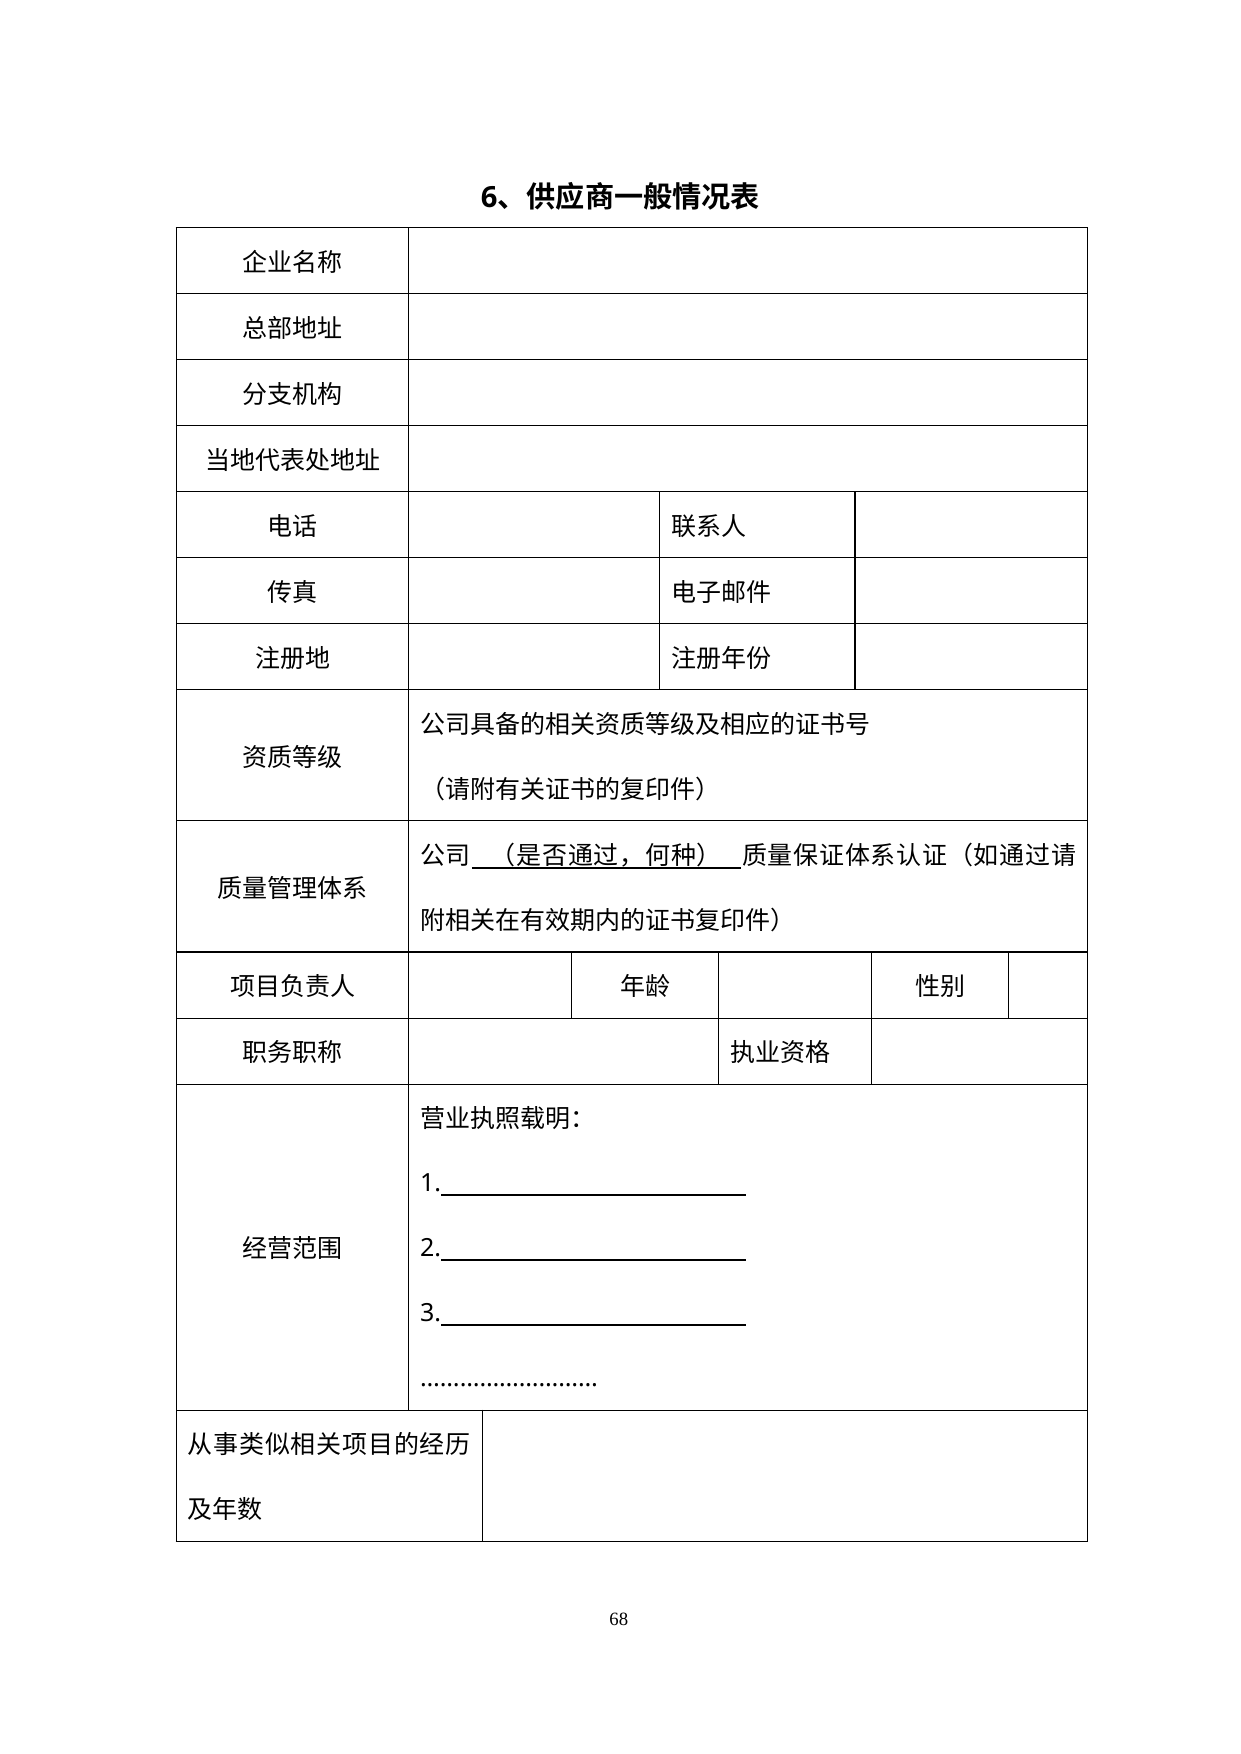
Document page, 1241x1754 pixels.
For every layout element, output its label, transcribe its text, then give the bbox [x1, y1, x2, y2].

table_cell 营业执照载明： 1. 2. 3. ……………………… [409, 1085, 1087, 1409]
table_header 企业名称 [177, 228, 408, 293]
table_cell [409, 294, 1087, 359]
table_cell [409, 492, 659, 557]
table_cell [483, 1411, 1087, 1541]
table_cell [872, 1019, 1087, 1083]
table_header [409, 228, 1087, 293]
table_cell 公司具备的相关资质等级及相应的证书号 （请附有关证书的复印件） [409, 690, 1087, 820]
table_cell 当地代表处地址 [177, 426, 408, 491]
table_cell 联系人 [660, 492, 854, 557]
table_cell 总部地址 [177, 294, 408, 359]
table_cell 电话 [177, 492, 408, 557]
table_cell [409, 558, 659, 623]
table_cell [409, 426, 1087, 491]
table_cell 质量管理体系 [177, 821, 408, 951]
table_cell [409, 953, 571, 1017]
table_cell [856, 624, 1087, 689]
table_cell 年龄 [572, 953, 718, 1017]
table_cell 传真 [177, 558, 408, 623]
table_cell 经营范围 [177, 1085, 408, 1409]
text 6、供应商一般情况表 [187, 162, 1053, 227]
table_cell 公司 （是否通过，何种） 质量保证体系认证（如通过请附相关在有效期内的证书复印件） [409, 821, 1087, 951]
table_cell 注册年份 [660, 624, 854, 689]
table_cell [719, 953, 871, 1017]
table_cell 分支机构 [177, 360, 408, 425]
table_cell [409, 360, 1087, 425]
table_cell [856, 492, 1087, 557]
table_cell [409, 624, 659, 689]
table_cell [856, 558, 1087, 623]
table_cell 注册地 [177, 624, 408, 689]
table_cell 资质等级 [177, 690, 408, 820]
table_cell 项目负责人 [177, 953, 408, 1017]
table_cell 性别 [872, 953, 1008, 1017]
table_cell [1009, 953, 1087, 1017]
table_cell 职务职称 [177, 1019, 408, 1083]
table_cell 执业资格 [719, 1019, 871, 1083]
table_cell [409, 1019, 718, 1083]
table_cell 电子邮件 [660, 558, 854, 623]
table_cell 从事类似相关项目的经历及年数 [177, 1411, 482, 1541]
